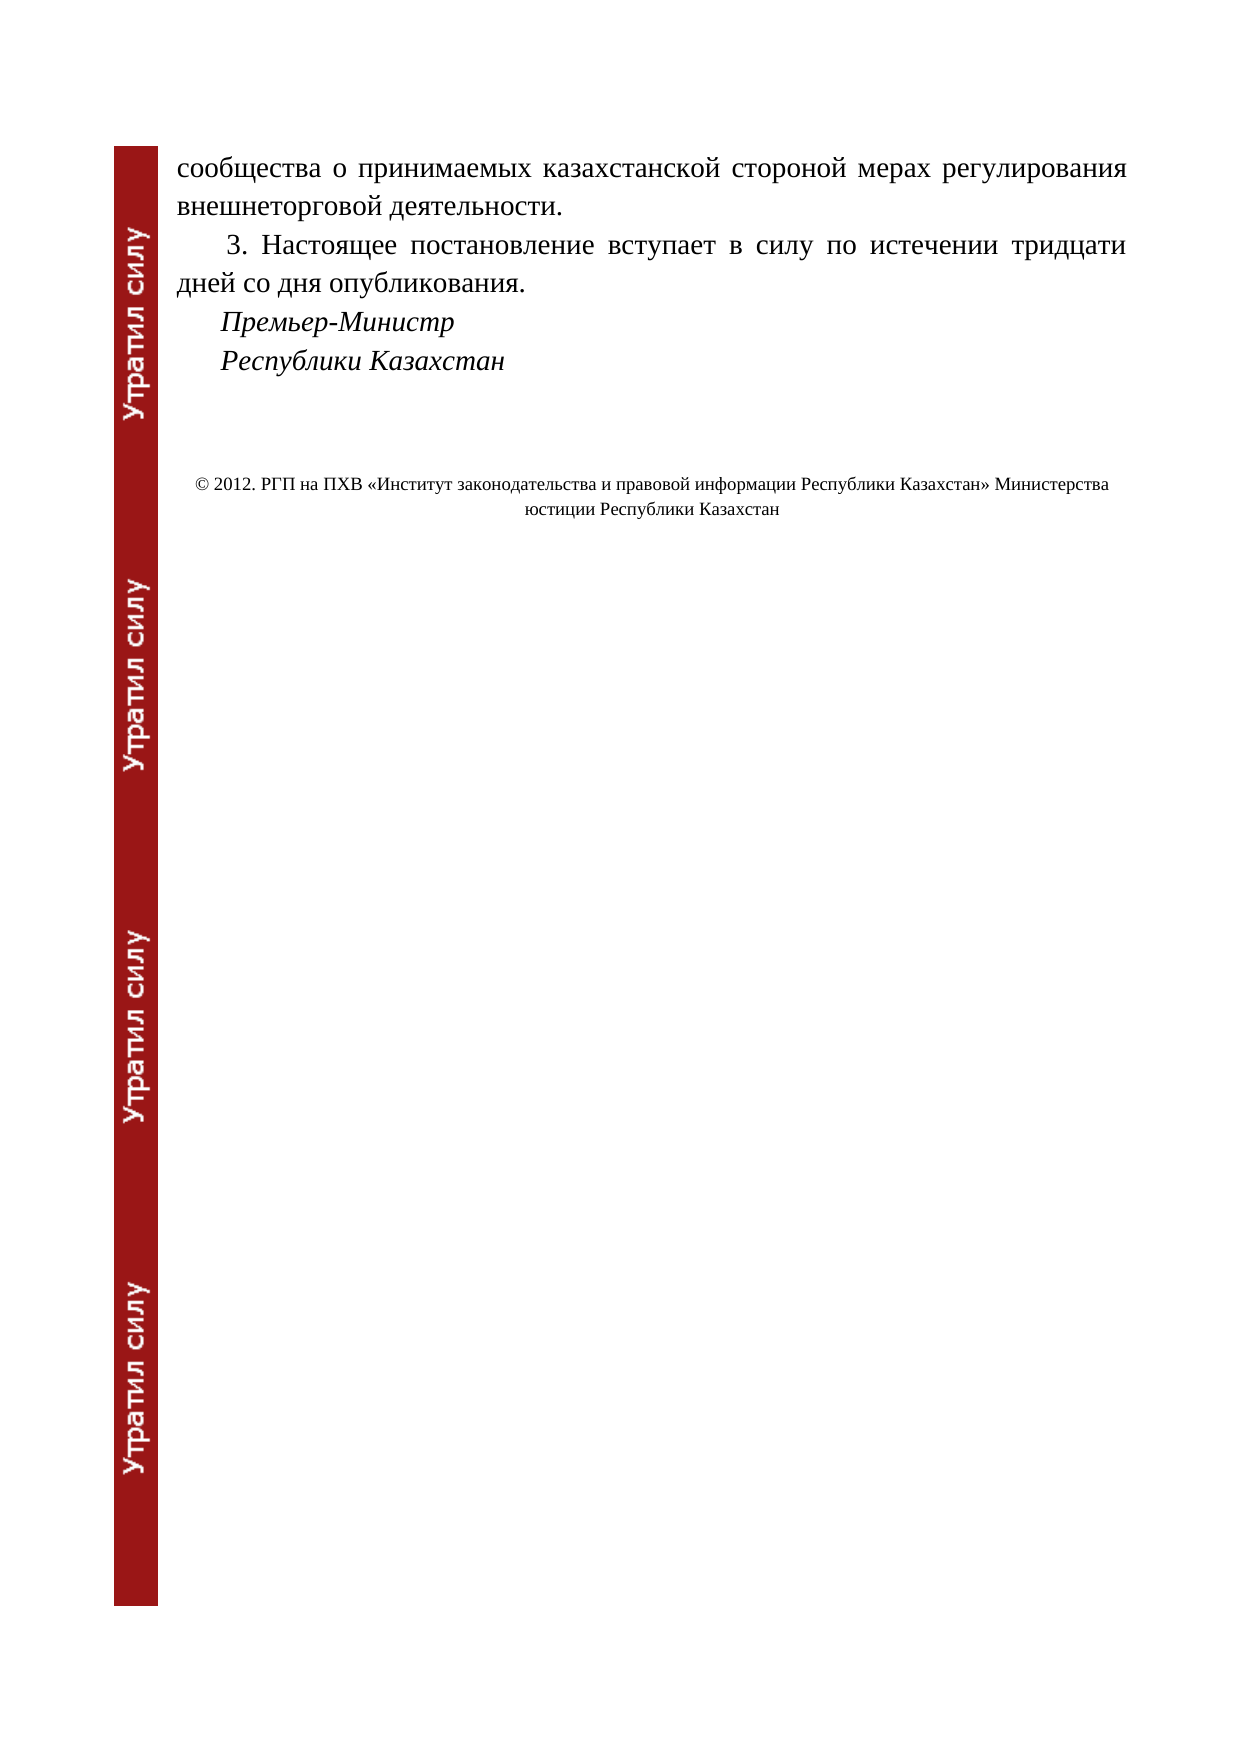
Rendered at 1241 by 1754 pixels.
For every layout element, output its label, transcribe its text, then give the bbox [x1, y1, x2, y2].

text 3. Настоящее постановление вступает в силу по истечении тридцати дней со дня опубликования. [112, 227, 1128, 299]
text © 2012. РГП на ПХВ «Институт законодательства и правовой информации Республики Казахстан» Министерства юстиции Республики Казахстан [112, 473, 1128, 519]
picture [114, 519, 158, 1606]
picture [114, 376, 158, 473]
picture [114, 299, 158, 304]
picture [114, 222, 158, 227]
picture [114, 146, 158, 150]
text Премьер-Министр Республики Казахстан [112, 304, 1128, 376]
